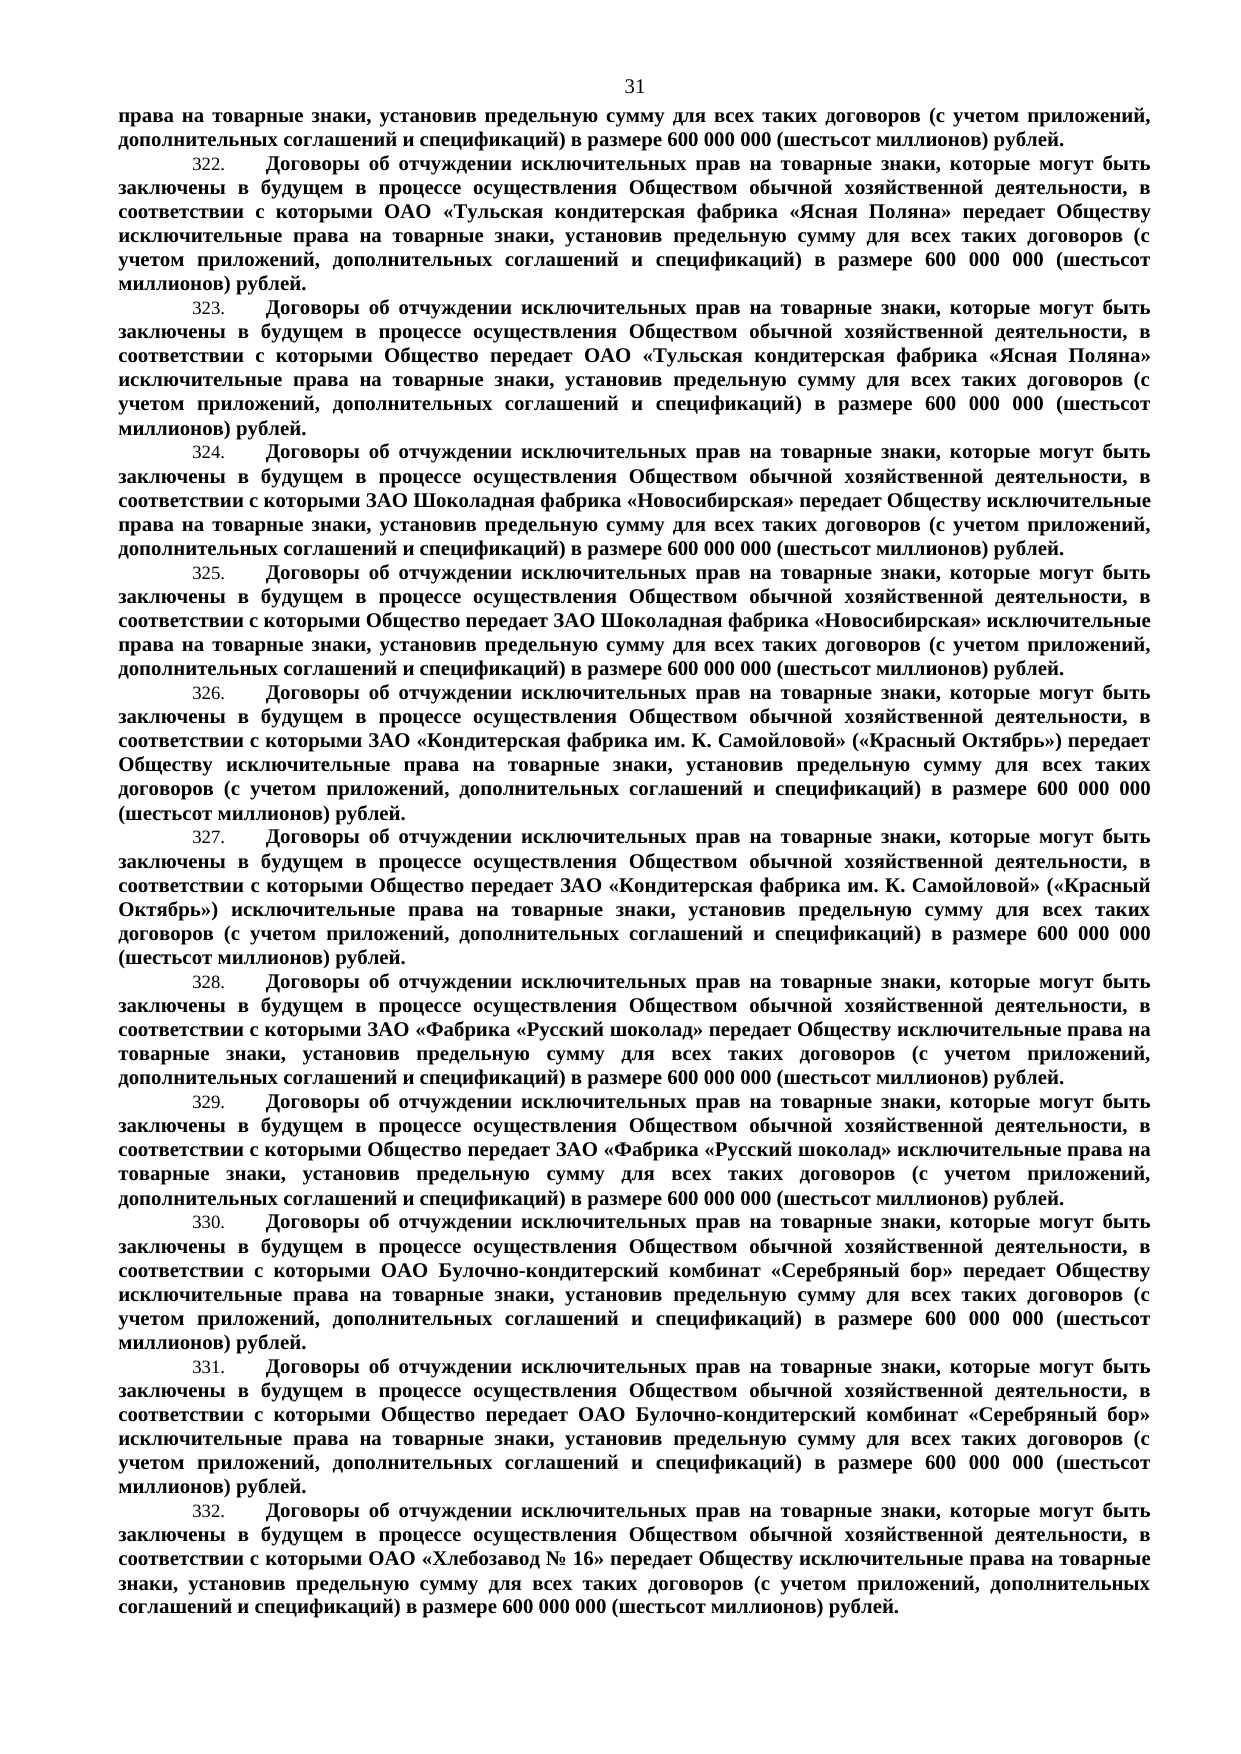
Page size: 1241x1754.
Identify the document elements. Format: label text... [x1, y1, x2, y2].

list Договоры об отчуждении исключительных прав на товарные знаки, которые могут быть заключены в будущем в процессе осуществления Обществом обычной хозяйственной деятельности, в соответствии с которыми ЗАО «Кондитерская фабрика им. К. Самойловой» («Красный Октябрь») передает Обществу исключительные права на товарные знаки, установив предельную сумму для всех таких договоров (с учетом приложений, дополнительных соглашений и спецификаций) в размере 600 000 000 (шестьсот миллионов) рублей. [118, 680, 1152, 824]
list Договоры об отчуждении исключительных прав на товарные знаки, которые могут быть заключены в будущем в процессе осуществления Обществом обычной хозяйственной деятельности, в соответствии с которыми Общество передает ОАО Булочно-кондитерский комбинат «Серебряный бор» исключительные права на товарные знаки, установив предельную сумму для всех таких договоров (с учетом приложений, дополнительных соглашений и спецификаций) в размере 600 000 000 (шестьсот миллионов) рублей. [118, 1354, 1152, 1498]
list Договоры об отчуждении исключительных прав на товарные знаки, которые могут быть заключены в будущем в процессе осуществления Обществом обычной хозяйственной деятельности, в соответствии с которыми Общество передает ЗАО «Кондитерская фабрика им. К. Самойловой» («Красный Октябрь») исключительные права на товарные знаки, установив предельную сумму для всех таких договоров (с учетом приложений, дополнительных соглашений и спецификаций) в размере 600 000 000 (шестьсот миллионов) рублей. [118, 824, 1152, 969]
list Договоры об отчуждении исключительных прав на товарные знаки, которые могут быть заключены в будущем в процессе осуществления Обществом обычной хозяйственной деятельности, в соответствии с которыми ЗАО Шоколадная фабрика «Новосибирская» передает Обществу исключительные права на товарные знаки, установив предельную сумму для всех таких договоров (с учетом приложений, дополнительных соглашений и спецификаций) в размере 600 000 000 (шестьсот миллионов) рублей. [118, 439, 1152, 560]
list Договоры об отчуждении исключительных прав на товарные знаки, которые могут быть заключены в будущем в процессе осуществления Обществом обычной хозяйственной деятельности, в соответствии с которыми Общество передает ЗАО Шоколадная фабрика «Новосибирская» исключительные права на товарные знаки, установив предельную сумму для всех таких договоров (с учетом приложений, дополнительных соглашений и спецификаций) в размере 600 000 000 (шестьсот миллионов) рублей. [118, 560, 1152, 680]
list Договоры об отчуждении исключительных прав на товарные знаки, которые могут быть заключены в будущем в процессе осуществления Обществом обычной хозяйственной деятельности, в соответствии с которыми Общество передает ОАО «Тульская кондитерская фабрика «Ясная Поляна» исключительные права на товарные знаки, установив предельную сумму для всех таких договоров (с учетом приложений, дополнительных соглашений и спецификаций) в размере 600 000 000 (шестьсот миллионов) рублей. [118, 295, 1152, 439]
list Договоры об отчуждении исключительных прав на товарные знаки, которые могут быть заключены в будущем в процессе осуществления Обществом обычной хозяйственной деятельности, в соответствии с которыми ОАО «Тульская кондитерская фабрика «Ясная Поляна» передает Обществу исключительные права на товарные знаки, установив предельную сумму для всех таких договоров (с учетом приложений, дополнительных соглашений и спецификаций) в размере 600 000 000 (шестьсот миллионов) рублей. [118, 151, 1152, 295]
list Договоры об отчуждении исключительных прав на товарные знаки, которые могут быть заключены в будущем в процессе осуществления Обществом обычной хозяйственной деятельности, в соответствии с которыми ОАО «Хлебозавод № 16» передает Обществу исключительные права на товарные знаки, установив предельную сумму для всех таких договоров (с учетом приложений, дополнительных соглашений и спецификаций) в размере 600 000 000 (шестьсот миллионов) рублей. [118, 1498, 1152, 1618]
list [118, 103, 1152, 151]
list Договоры об отчуждении исключительных прав на товарные знаки, которые могут быть заключены в будущем в процессе осуществления Обществом обычной хозяйственной деятельности, в соответствии с которыми ЗАО «Фабрика «Русский шоколад» передает Обществу исключительные права на товарные знаки, установив предельную сумму для всех таких договоров (с учетом приложений, дополнительных соглашений и спецификаций) в размере 600 000 000 (шестьсот миллионов) рублей. [118, 969, 1152, 1089]
list Договоры об отчуждении исключительных прав на товарные знаки, которые могут быть заключены в будущем в процессе осуществления Обществом обычной хозяйственной деятельности, в соответствии с которыми Общество передает ЗАО «Фабрика «Русский шоколад» исключительные права на товарные знаки, установив предельную сумму для всех таких договоров (с учетом приложений, дополнительных соглашений и спецификаций) в размере 600 000 000 (шестьсот миллионов) рублей. [118, 1089, 1152, 1209]
list Договоры об отчуждении исключительных прав на товарные знаки, которые могут быть заключены в будущем в процессе осуществления Обществом обычной хозяйственной деятельности, в соответствии с которыми ОАО Булочно-кондитерский комбинат «Серебряный бор» передает Обществу исключительные права на товарные знаки, установив предельную сумму для всех таких договоров (с учетом приложений, дополнительных соглашений и спецификаций) в размере 600 000 000 (шестьсот миллионов) рублей. [118, 1209, 1152, 1354]
